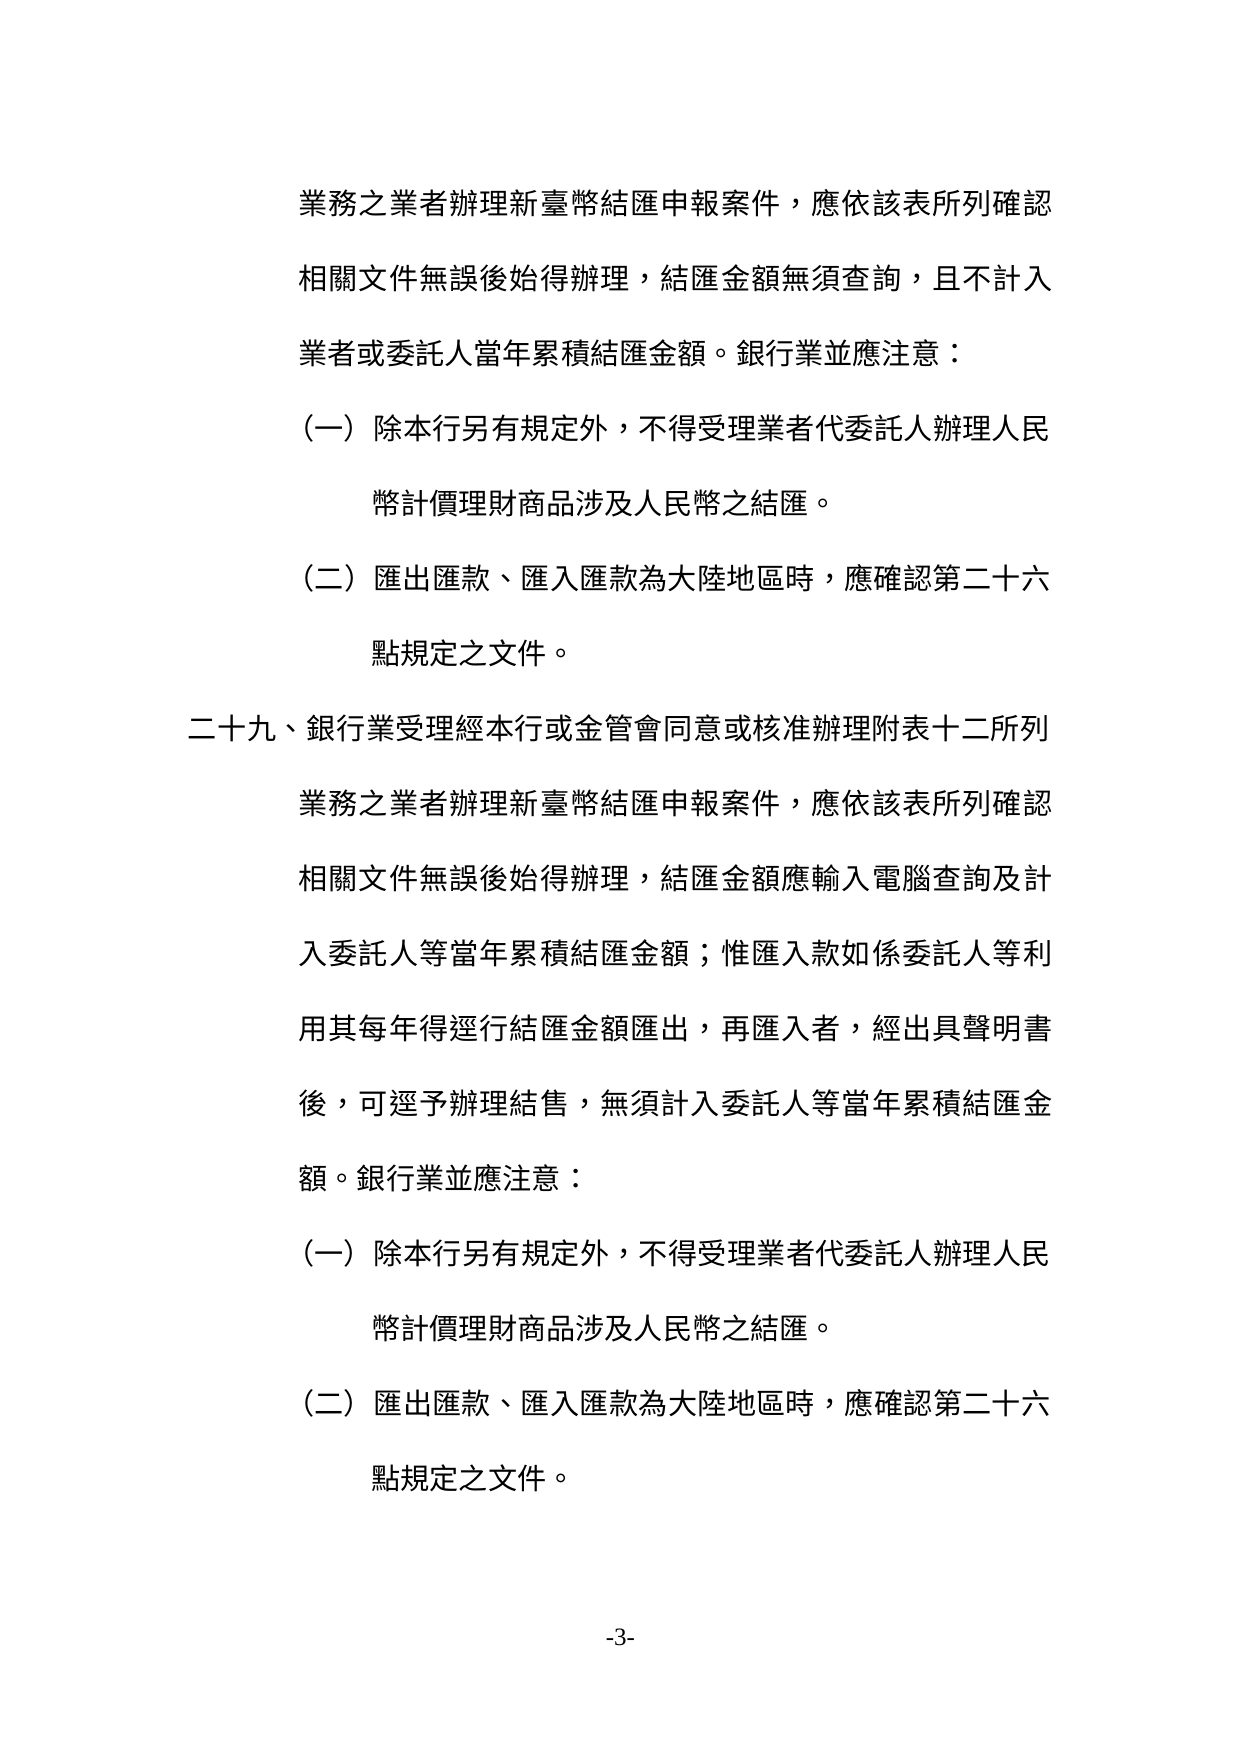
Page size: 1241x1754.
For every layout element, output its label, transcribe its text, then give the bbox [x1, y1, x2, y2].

text 二十九、銀行業受理經本行或金管會同意或核准辦理附表十二所列業務之業者辦理新臺幣結匯申報案件，應依該表所列確認相關文件無誤後始得辦理，結匯金額應輸入電腦查詢及計入委託人等當年累積結匯金額；惟匯入款如係委託人等利用其每年得逕行結匯金額匯出，再匯入者，經出具聲明書後，可逕予辦理結售，無須計入委託人等當年累積結匯金額。銀行業並應注意： [187, 689, 1053, 1214]
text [187, 164, 1053, 389]
text （二）匯出匯款、匯入匯款為大陸地區時，應確認第二十六點規定之文件。 [285, 1364, 1053, 1514]
text （二）匯出匯款、匯入匯款為大陸地區時，應確認第二十六點規定之文件。 [285, 539, 1053, 689]
text （一）除本行另有規定外，不得受理業者代委託人辦理人民幣計價理財商品涉及人民幣之結匯。 [285, 1214, 1053, 1364]
text （一）除本行另有規定外，不得受理業者代委託人辦理人民幣計價理財商品涉及人民幣之結匯。 [285, 389, 1053, 539]
